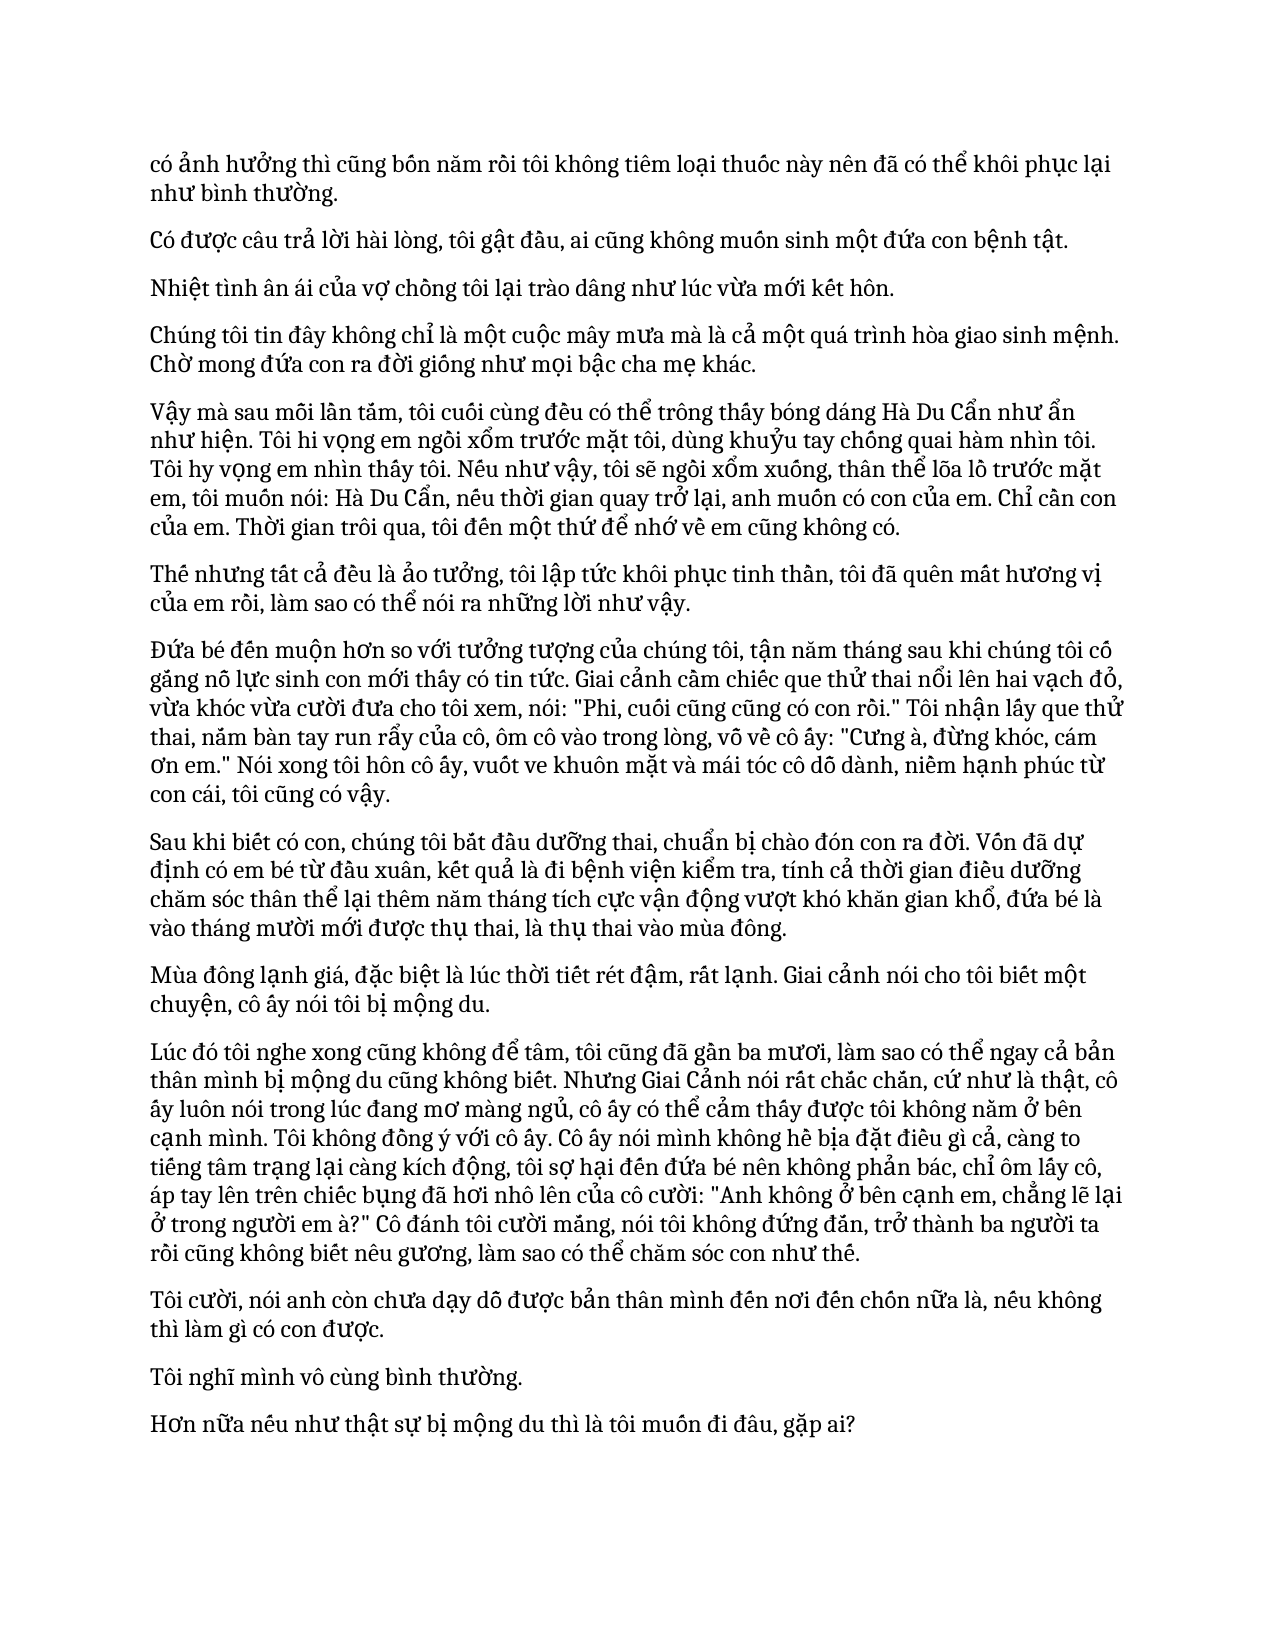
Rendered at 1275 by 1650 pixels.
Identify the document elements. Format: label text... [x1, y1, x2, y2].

text Lúc đó tôi nghe xong cũng không để tâm, tôi cũng đã gần ba mươi, làm sao có thể ngay cả bản thân mình bị mộng du cũng không biết. Nhưng Giai Cảnh nói rất chắc chắn, cứ như là thật, cô ấy luôn nói trong lúc đang mơ màng ngủ, cô ấy có thể cảm thấy được tôi không nằm ở bên cạnh mình. Tôi không đồng ý với cô ấy. Cô ấy nói mình không hề bịa đặt điều gì cả, càng to tiếng tâm trạng lại càng kích động, tôi sợ hại đến đứa bé nên không phản bác, chỉ ôm lấy cô, áp tay lên trên chiếc bụng đã hơi nhô lên của cô cười: "Anh không ở bên cạnh em, chẳng lẽ lại ở trong người em à?" Cô đánh tôi cười mắng, nói tôi không đứng đắn, trở thành ba người ta rồi cũng không biết nêu gương, làm sao có thể chăm sóc con như thế. [150, 1037, 1125, 1267]
text Thế nhưng tất cả đều là ảo tưởng, tôi lập tức khôi phục tinh thần, tôi đã quên mất hương vị của em rồi, làm sao có thể nói ra những lời như vậy. [150, 560, 1125, 617]
text Tôi cười, nói anh còn chưa dạy dỗ được bản thân mình đến nơi đến chốn nữa là, nếu không thì làm gì có con được. [150, 1286, 1125, 1344]
text Chúng tôi tin đây không chỉ là một cuộc mây mưa mà là cả một quá trình hòa giao sinh mệnh. Chờ mong đứa con ra đời giống như mọi bậc cha mẹ khác. [150, 321, 1125, 379]
text Hơn nữa nếu như thật sự bị mộng du thì là tôi muốn đi đâu, gặp ai? [150, 1410, 1125, 1439]
text Đứa bé đến muộn hơn so với tưởng tượng của chúng tôi, tận năm tháng sau khi chúng tôi cố gắng nỗ lực sinh con mới thấy có tin tức. Giai cảnh cầm chiếc que thử thai nổi lên hai vạch đỏ, vừa khóc vừa cười đưa cho tôi xem, nói: "Phi, cuối cũng cũng có con rồi." Tôi nhận lấy que thử thai, nắm bàn tay run rẩy của cô, ôm cô vào trong lòng, vỗ về cô ấy: "Cưng à, đừng khóc, cám ơn em." Nói xong tôi hôn cô ấy, vuốt ve khuôn mặt và mái tóc cô dỗ dành, niềm hạnh phúc từ con cái, tôi cũng có vậy. [150, 636, 1125, 809]
text Tôi nghĩ mình vô cùng bình thường. [150, 1362, 1125, 1391]
text Mùa đông lạnh giá, đặc biệt là lúc thời tiết rét đậm, rất lạnh. Giai cảnh nói cho tôi biết một chuyện, cô ấy nói tôi bị mộng du. [150, 961, 1125, 1019]
text Vậy mà sau mỗi lần tắm, tôi cuối cùng đều có thể trông thấy bóng dáng Hà Du Cẩn như ẩn như hiện. Tôi hi vọng em ngồi xổm trước mặt tôi, dùng khuỷu tay chống quai hàm nhìn tôi. Tôi hy vọng em nhìn thấy tôi. Nếu như vậy, tôi sẽ ngồi xổm xuống, thân thể lõa lồ trước mặt em, tôi muốn nói: Hà Du Cẩn, nếu thời gian quay trở lại, anh muốn có con của em. Chỉ cần con của em. Thời gian trôi qua, tôi đến một thứ để nhớ về em cũng không có. [150, 397, 1125, 541]
text Nhiệt tình ân ái của vợ chồng tôi lại trào dâng như lúc vừa mới kết hôn. [150, 274, 1125, 302]
text Có được câu trả lời hài lòng, tôi gật đầu, ai cũng không muốn sinh một đứa con bệnh tật. [150, 226, 1125, 255]
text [150, 150, 1125, 207]
text Sau khi biết có con, chúng tôi bắt đầu dưỡng thai, chuẩn bị chào đón con ra đời. Vốn đã dự định có em bé từ đầu xuân, kết quả là đi bệnh viện kiểm tra, tính cả thời gian điều dưỡng chăm sóc thân thể lại thêm năm tháng tích cực vận động vượt khó khăn gian khổ, đứa bé là vào tháng mười mới được thụ thai, là thụ thai vào mùa đông. [150, 827, 1125, 942]
